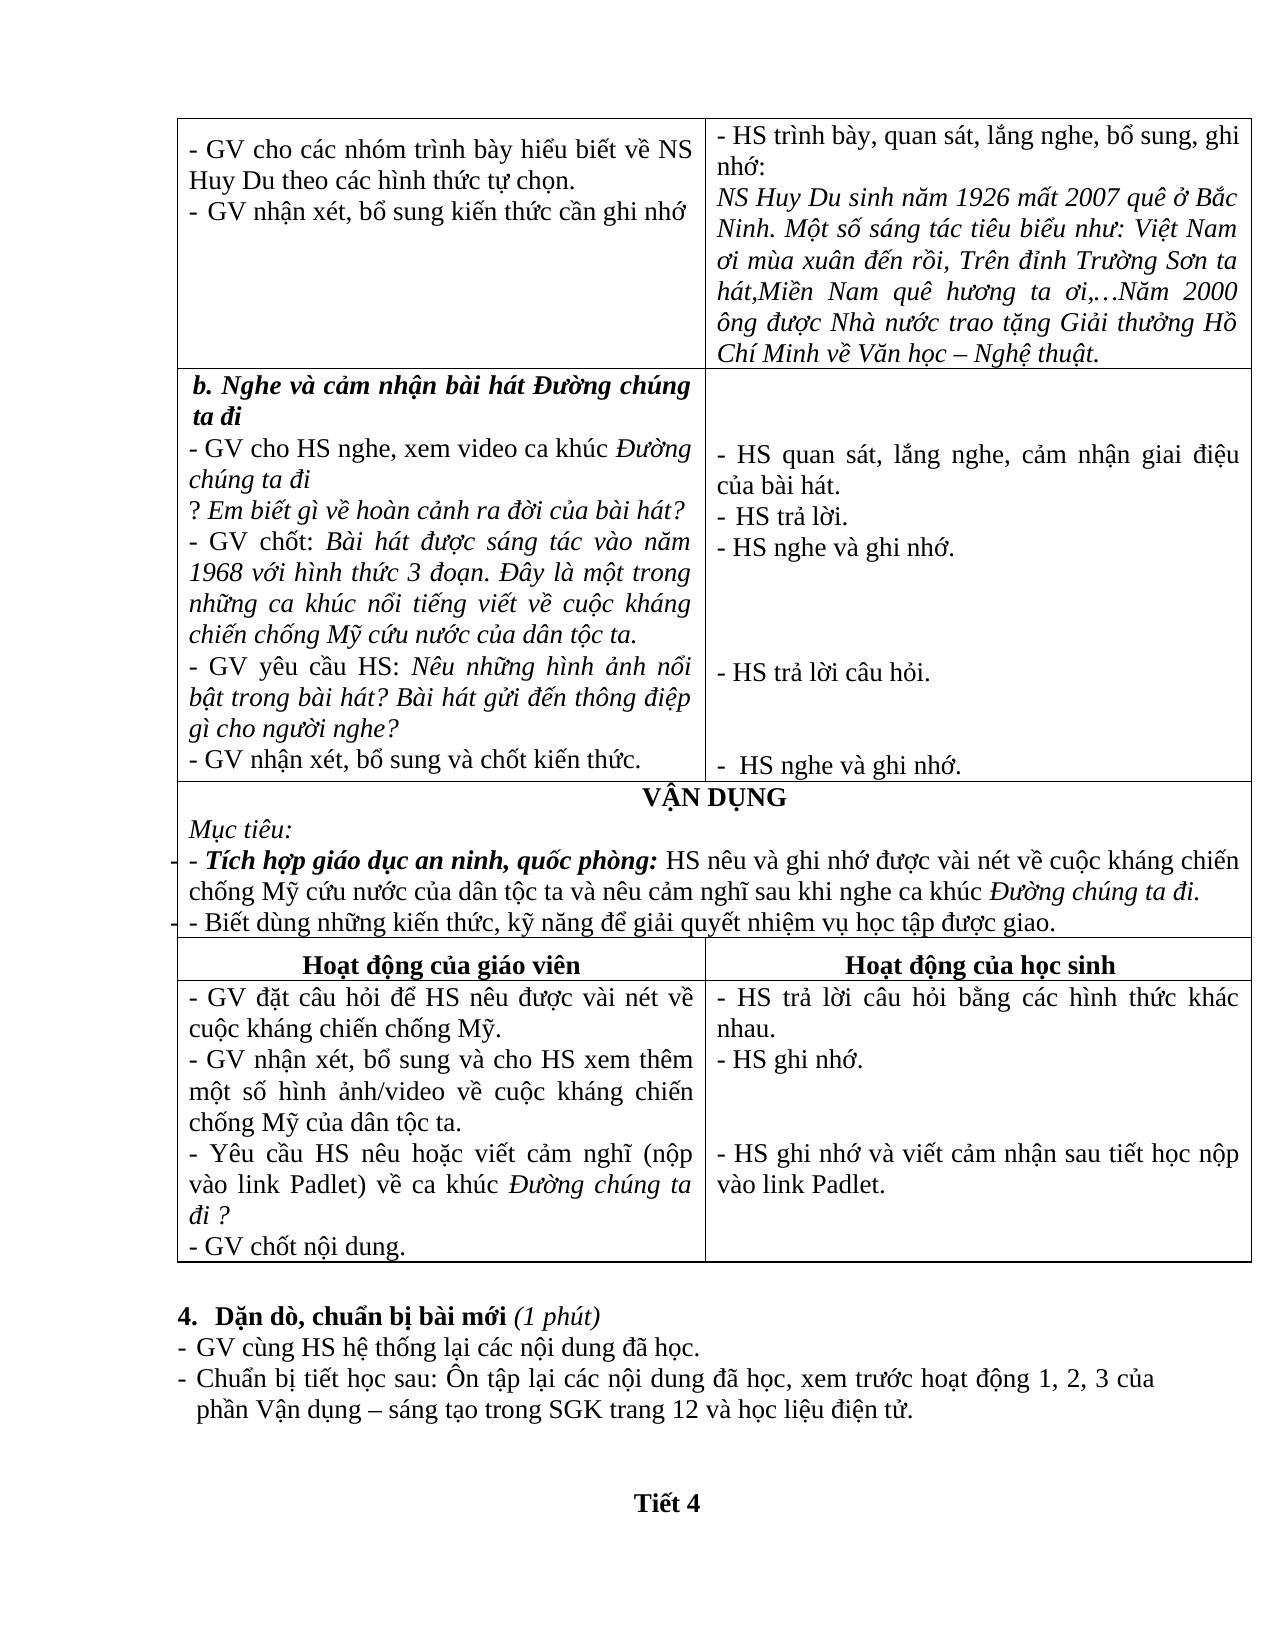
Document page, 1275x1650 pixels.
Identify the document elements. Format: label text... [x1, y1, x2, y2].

list GV cùng HS hệ thống lại các nội dung đã học. [177, 1331, 1157, 1362]
table_cell - HS trả lời câu hỏi bằng các hình thức khác nhau. - HS ghi nhớ. - HS ghi nhớ và viết cảm nhận sau tiết học nộp vào link Padlet. [706, 981, 1251, 1261]
table_cell VẬN DỤNG Mục tiêu: - Tích hợp giáo dục an ninh, quốc phòng: HS nêu và ghi nhớ được vài nét về cuộc kháng chiến chống Mỹ cứu nước của dân tộc ta và nêu cảm nghĩ sau khi nghe ca khúc Đường chúng ta đi. - Biết dùng những kiến thức, kỹ năng để giải quyết nhiệm vụ học tập được giao. [178, 782, 1251, 937]
table_cell - GV đặt câu hỏi để HS nêu được vài nét về cuộc kháng chiến chống Mỹ. - GV nhận xét, bổ sung và cho HS xem thêm một số hình ảnh/video về cuộc kháng chiến chống Mỹ của dân tộc ta. - Yêu cầu HS nêu hoặc viết cảm nghĩ (nộp vào link Padlet) về ca khúc Đường chúng ta đi ? - GV chốt nội dung. [178, 981, 705, 1261]
text Tiết 4 [177, 1487, 1157, 1518]
table_cell - HS quan sát, lắng nghe, cảm nhận giai điệu của bài hát. HS trả lời. - HS nghe và ghi nhớ. - HS trả lời câu hỏi. - HS nghe và ghi nhớ. [706, 369, 1251, 781]
table_cell b. Nghe và cảm nhận bài hát Đường chúng ta đi - GV cho HS nghe, xem video ca khúc Đường chúng ta đi ? Em biết gì về hoàn cảnh ra đời của bài hát? - GV chốt: Bài hát được sáng tác vào năm 1968 với hình thức 3 đoạn. Đây là một trong những ca khúc nổi tiếng viết về cuộc kháng chiến chống Mỹ cứu nước của dân tộc ta. - GV yêu cầu HS: Nêu những hình ảnh nổi bật trong bài hát? Bài hát gửi đến thông điệp gì cho người nghe? - GV nhận xét, bổ sung và chốt kiến thức. [178, 369, 705, 781]
table_cell Hoạt động của học sinh [706, 938, 1251, 980]
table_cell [178, 119, 705, 368]
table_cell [706, 119, 1251, 368]
list Chuẩn bị tiết học sau: Ôn tập lại các nội dung đã học, xem trước hoạt động 1, 2, 3 của phần Vận dụng – sáng tạo trong SGK trang 12 và học liệu điện tử. [177, 1362, 1157, 1424]
table_cell Hoạt động của giáo viên [178, 938, 705, 980]
list Dặn dò, chuẩn bị bài mới (1 phút) [177, 1300, 1157, 1331]
